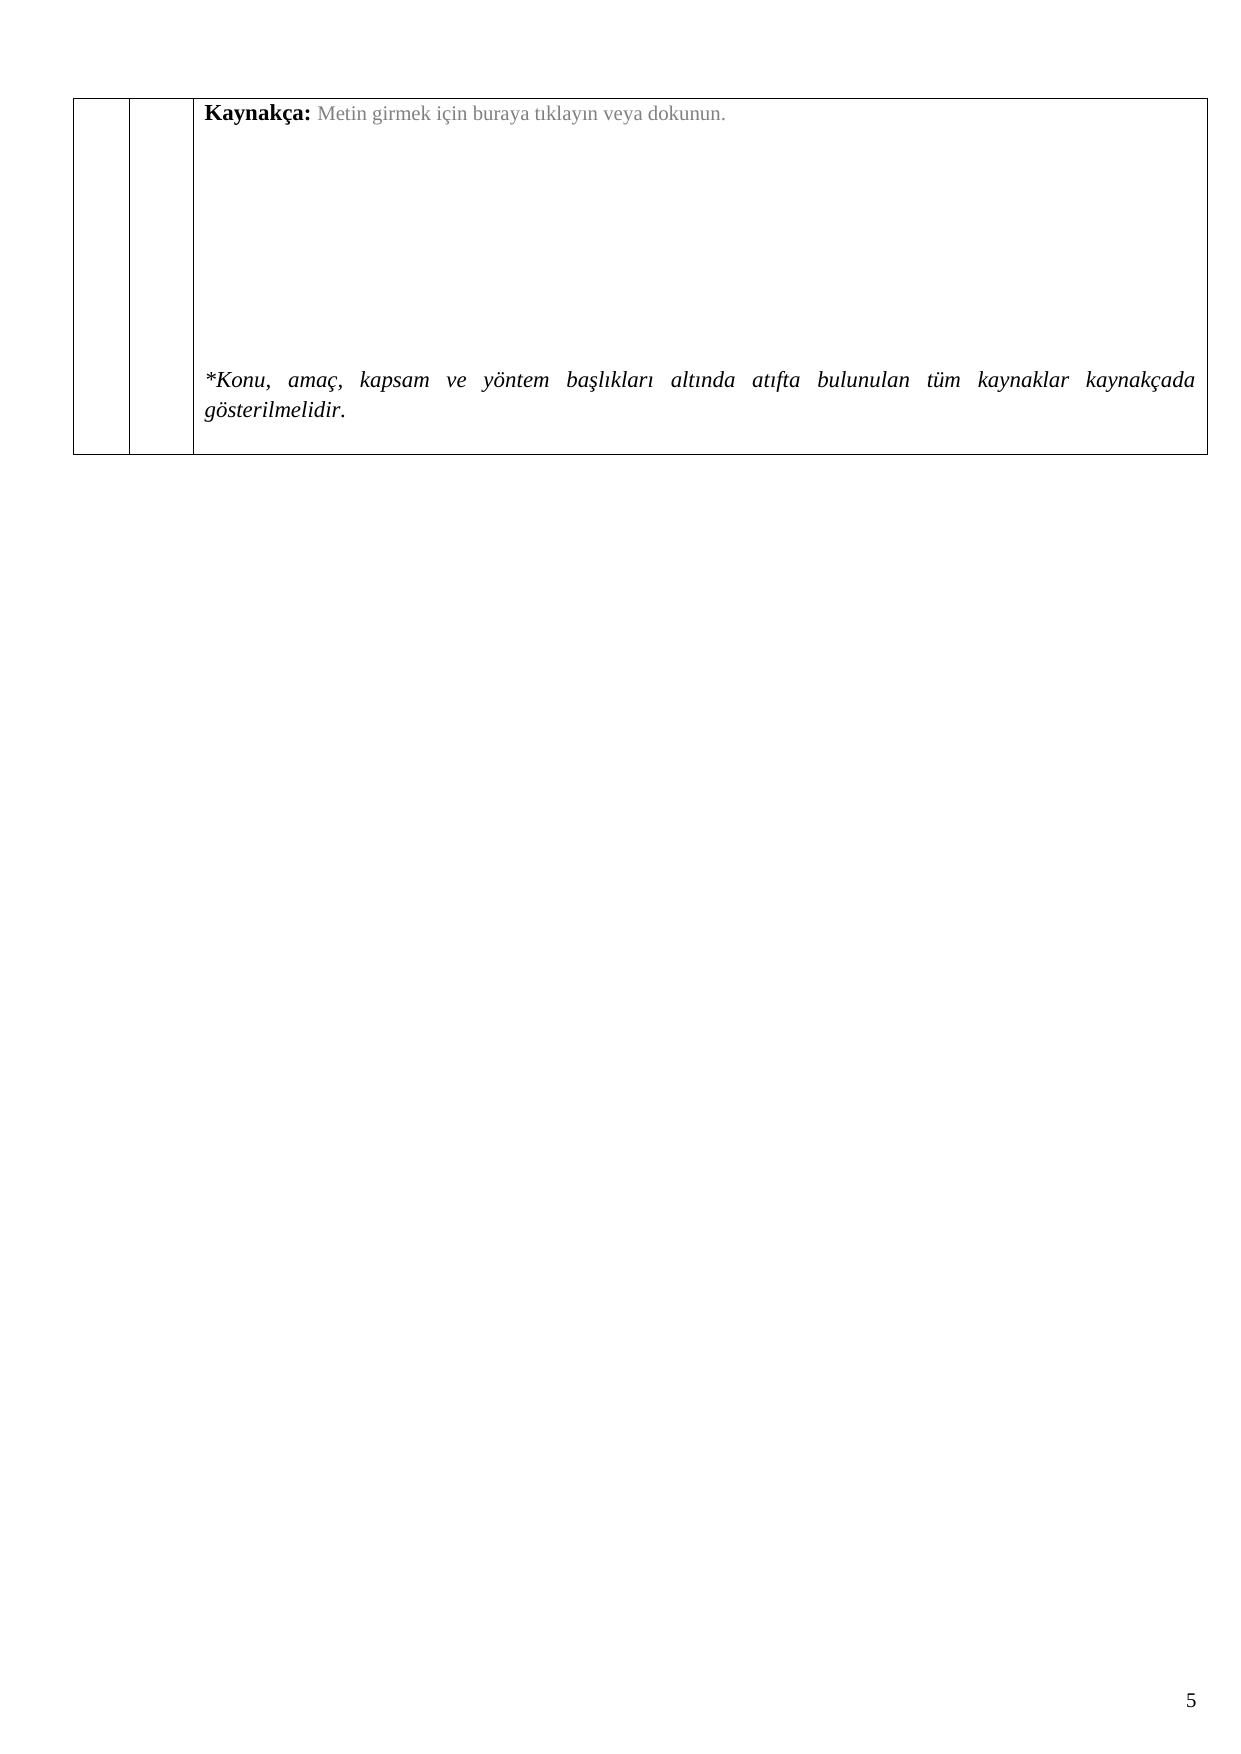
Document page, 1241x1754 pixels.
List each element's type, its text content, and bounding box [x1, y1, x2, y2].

table_cell Kaynakça: *Konu, amaç, kapsam ve yöntem başlıkları altında atıfta bulunulan tüm kaynaklar kaynakçada gösterilmelidir. [194, 99, 1207, 454]
